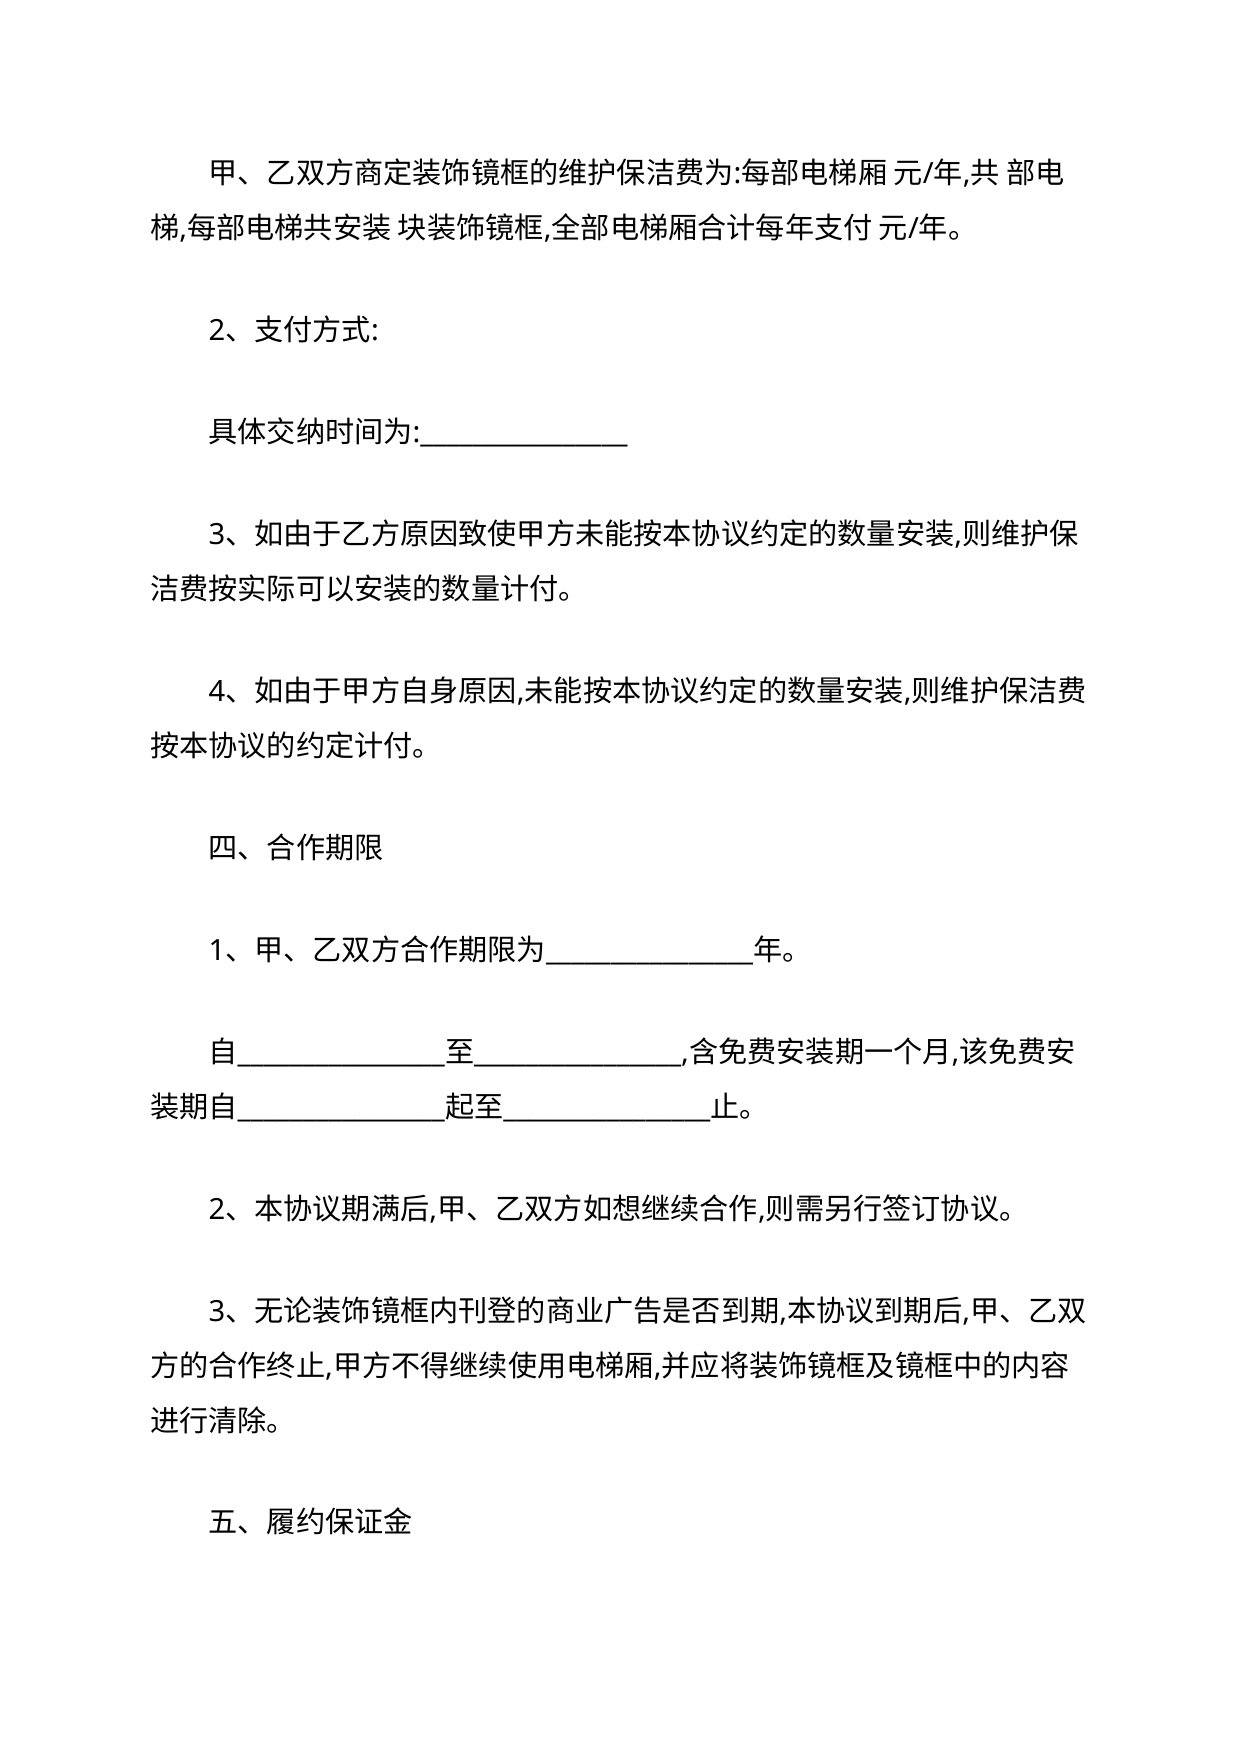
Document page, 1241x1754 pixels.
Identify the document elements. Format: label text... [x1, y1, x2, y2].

text 1、甲、乙双方合作期限为________________年。 [150, 926, 1090, 969]
text 具体交纳时间为:________________ [150, 409, 1090, 451]
text 五、履约保证金 [150, 1499, 1090, 1541]
text 自________________至________________,含免费安装期一个月,该免费安装期自________________起至________________止。 [150, 1028, 1090, 1126]
text 2、本协议期满后,甲、乙双方如想继续合作,则需另行签订协议。 [150, 1185, 1090, 1228]
text 2、支付方式: [150, 307, 1090, 349]
text 甲、乙双方商定装饰镜框的维护保洁费为:每部电梯厢 元/年,共 部电梯,每部电梯共安装 块装饰镜框,全部电梯厢合计每年支付 元/年。 [150, 150, 1090, 247]
text 3、无论装饰镜框内刊登的商业广告是否到期,本协议到期后,甲、乙双方的合作终止,甲方不得继续使用电梯厢,并应将装饰镜框及镜框中的内容进行清除。 [150, 1287, 1090, 1439]
text 四、合作期限 [150, 824, 1090, 867]
text 4、如由于甲方自身原因,未能按本协议约定的数量安装,则维护保洁费按本协议的约定计付。 [150, 668, 1090, 765]
text 3、如由于乙方原因致使甲方未能按本协议约定的数量安装,则维护保洁费按实际可以安装的数量计付。 [150, 511, 1090, 608]
